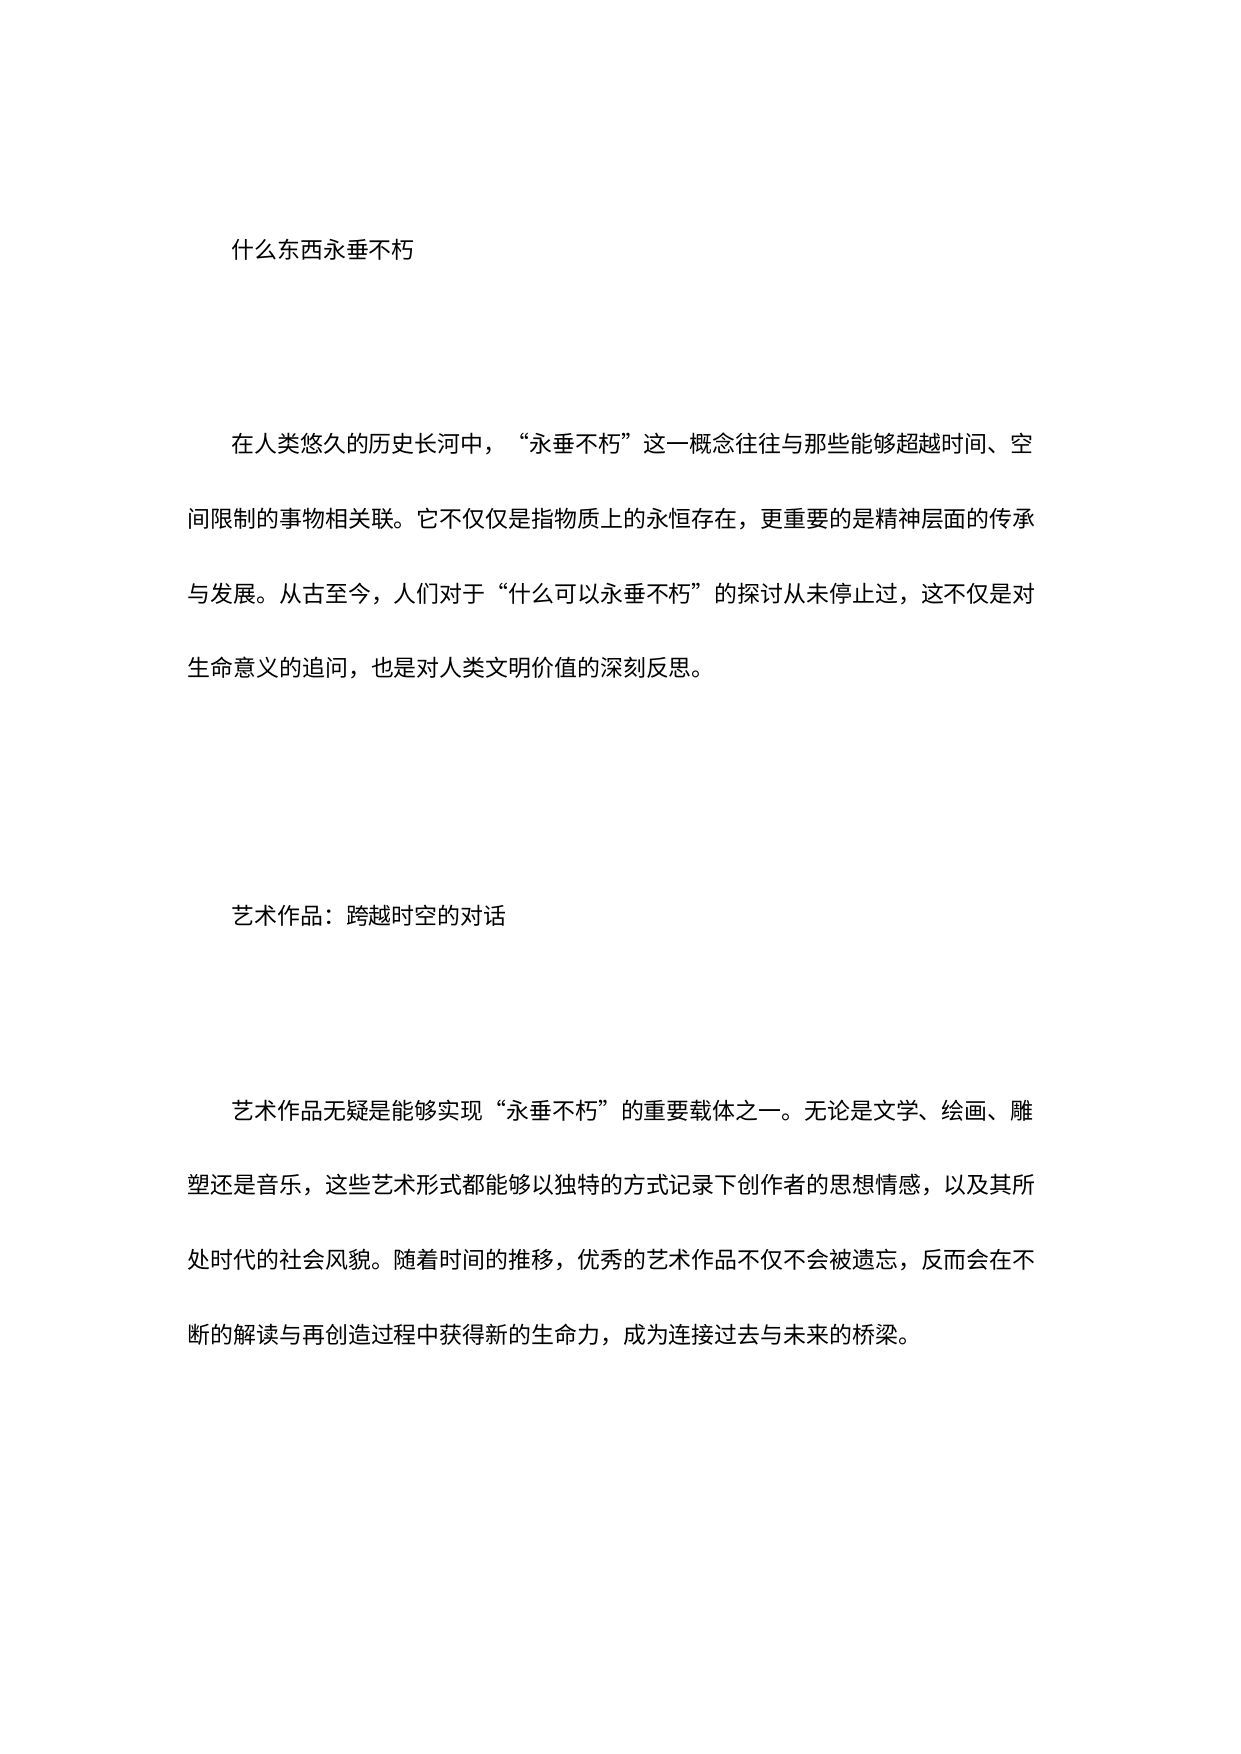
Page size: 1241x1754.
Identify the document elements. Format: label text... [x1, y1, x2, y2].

text 艺术作品：跨越时空的对话 [187, 882, 1053, 947]
text 艺术作品无疑是能够实现“永垂不朽”的重要载体之一。无论是文学、绘画、雕塑还是音乐，这些艺术形式都能够以独特的方式记录下创作者的思想情感，以及其所处时代的社会风貌。随着时间的推移，优秀的艺术作品不仅不会被遗忘，反而会在不断的解读与再创造过程中获得新的生命力，成为连接过去与未来的桥梁。 [187, 1077, 1053, 1366]
text 在人类悠久的历史长河中，“永垂不朽”这一概念往往与那些能够超越时间、空间限制的事物相关联。它不仅仅是指物质上的永恒存在，更重要的是精神层面的传承与发展。从古至今，人们对于“什么可以永垂不朽”的探讨从未停止过，这不仅是对生命意义的追问，也是对人类文明价值的深刻反思。 [187, 410, 1053, 699]
text 什么东西永垂不朽 [187, 216, 1053, 281]
